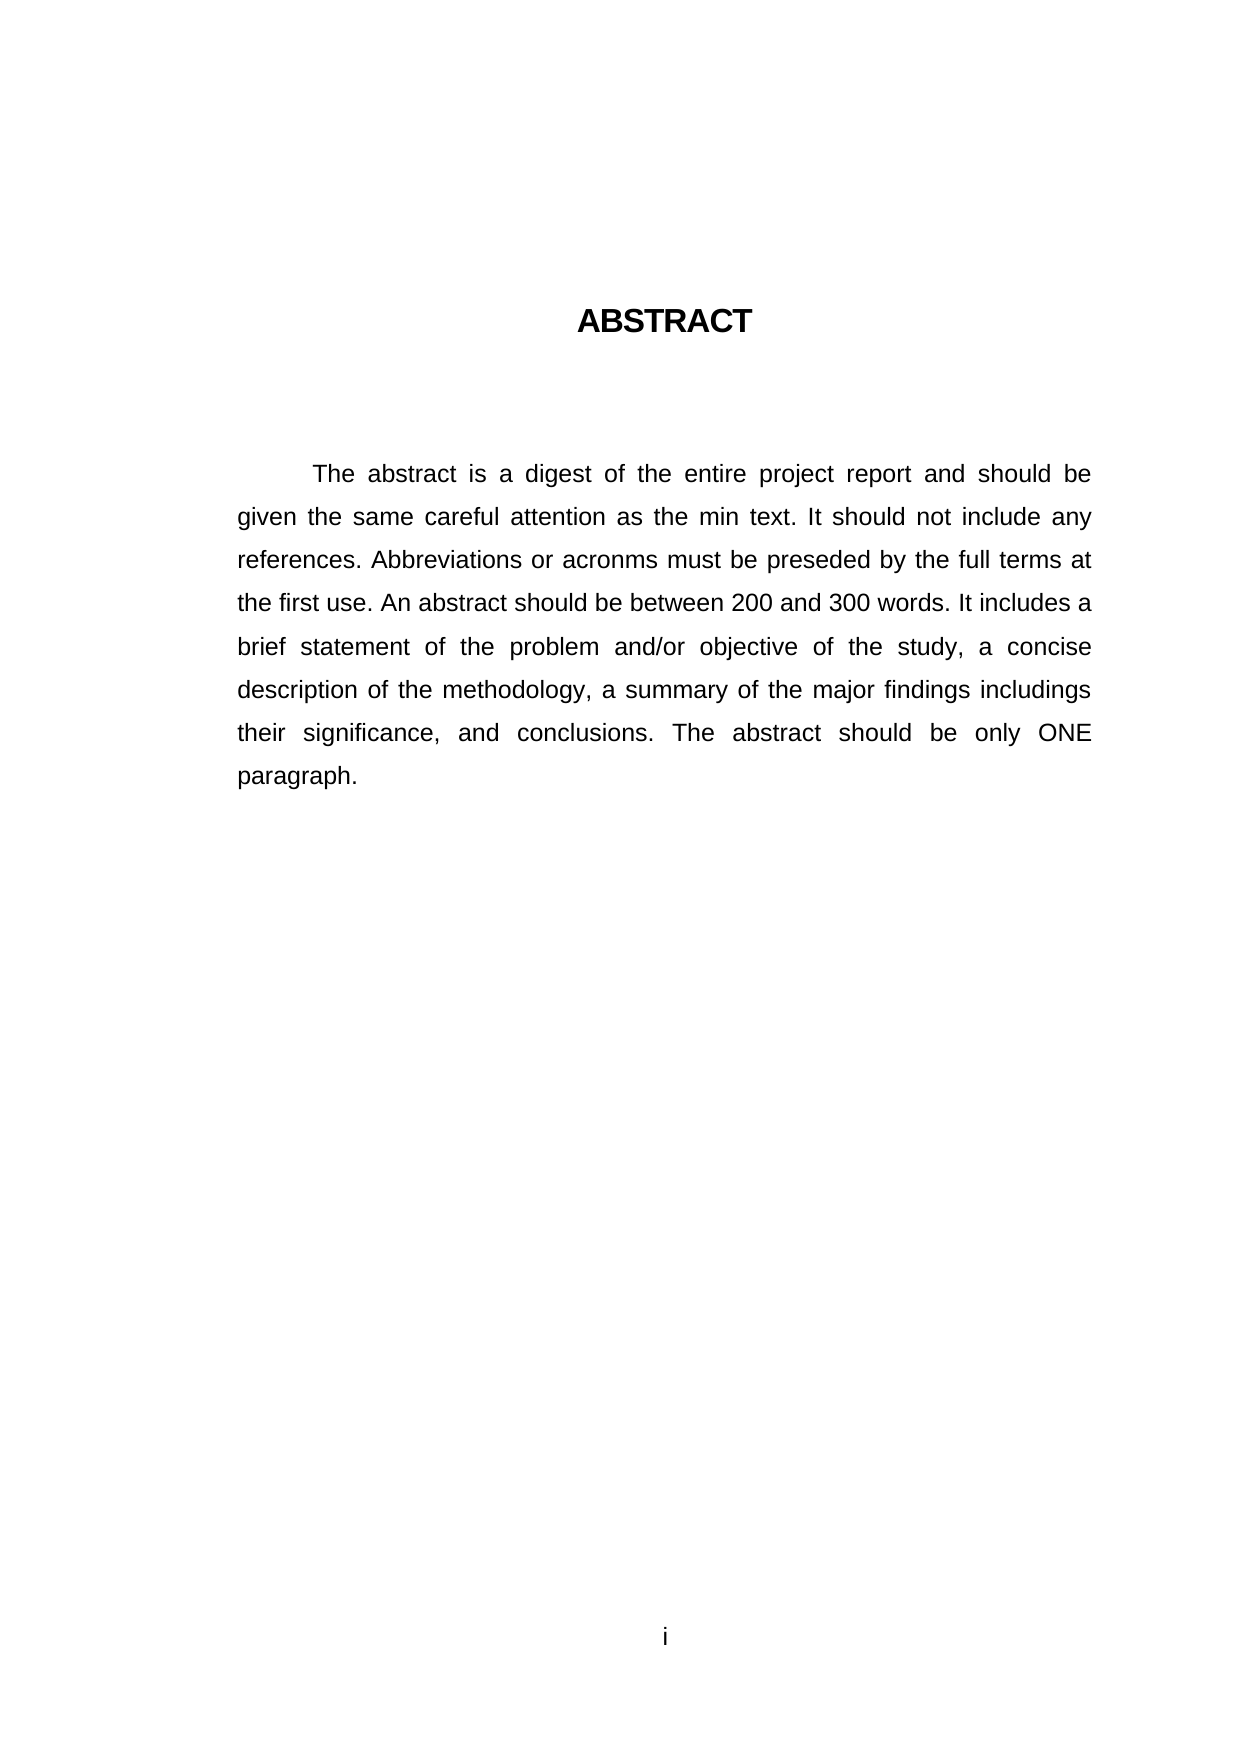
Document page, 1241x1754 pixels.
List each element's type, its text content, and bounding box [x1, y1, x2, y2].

title Abstract [237, 301, 1093, 340]
subtitle The abstract is a digest of the entire project report and should be given the same careful attention as the min text. It should not include any references. Abbreviations or acronms must be preseded by the full terms at the first use. An abstract should be between 200 and 300 words. It includes a brief statement of the problem and/or objective of the study, a concise description of the methodology, a summary of the major findings includings their significance, and conclusions. The abstract should be only ONE paragraph. [237, 459, 1093, 789]
